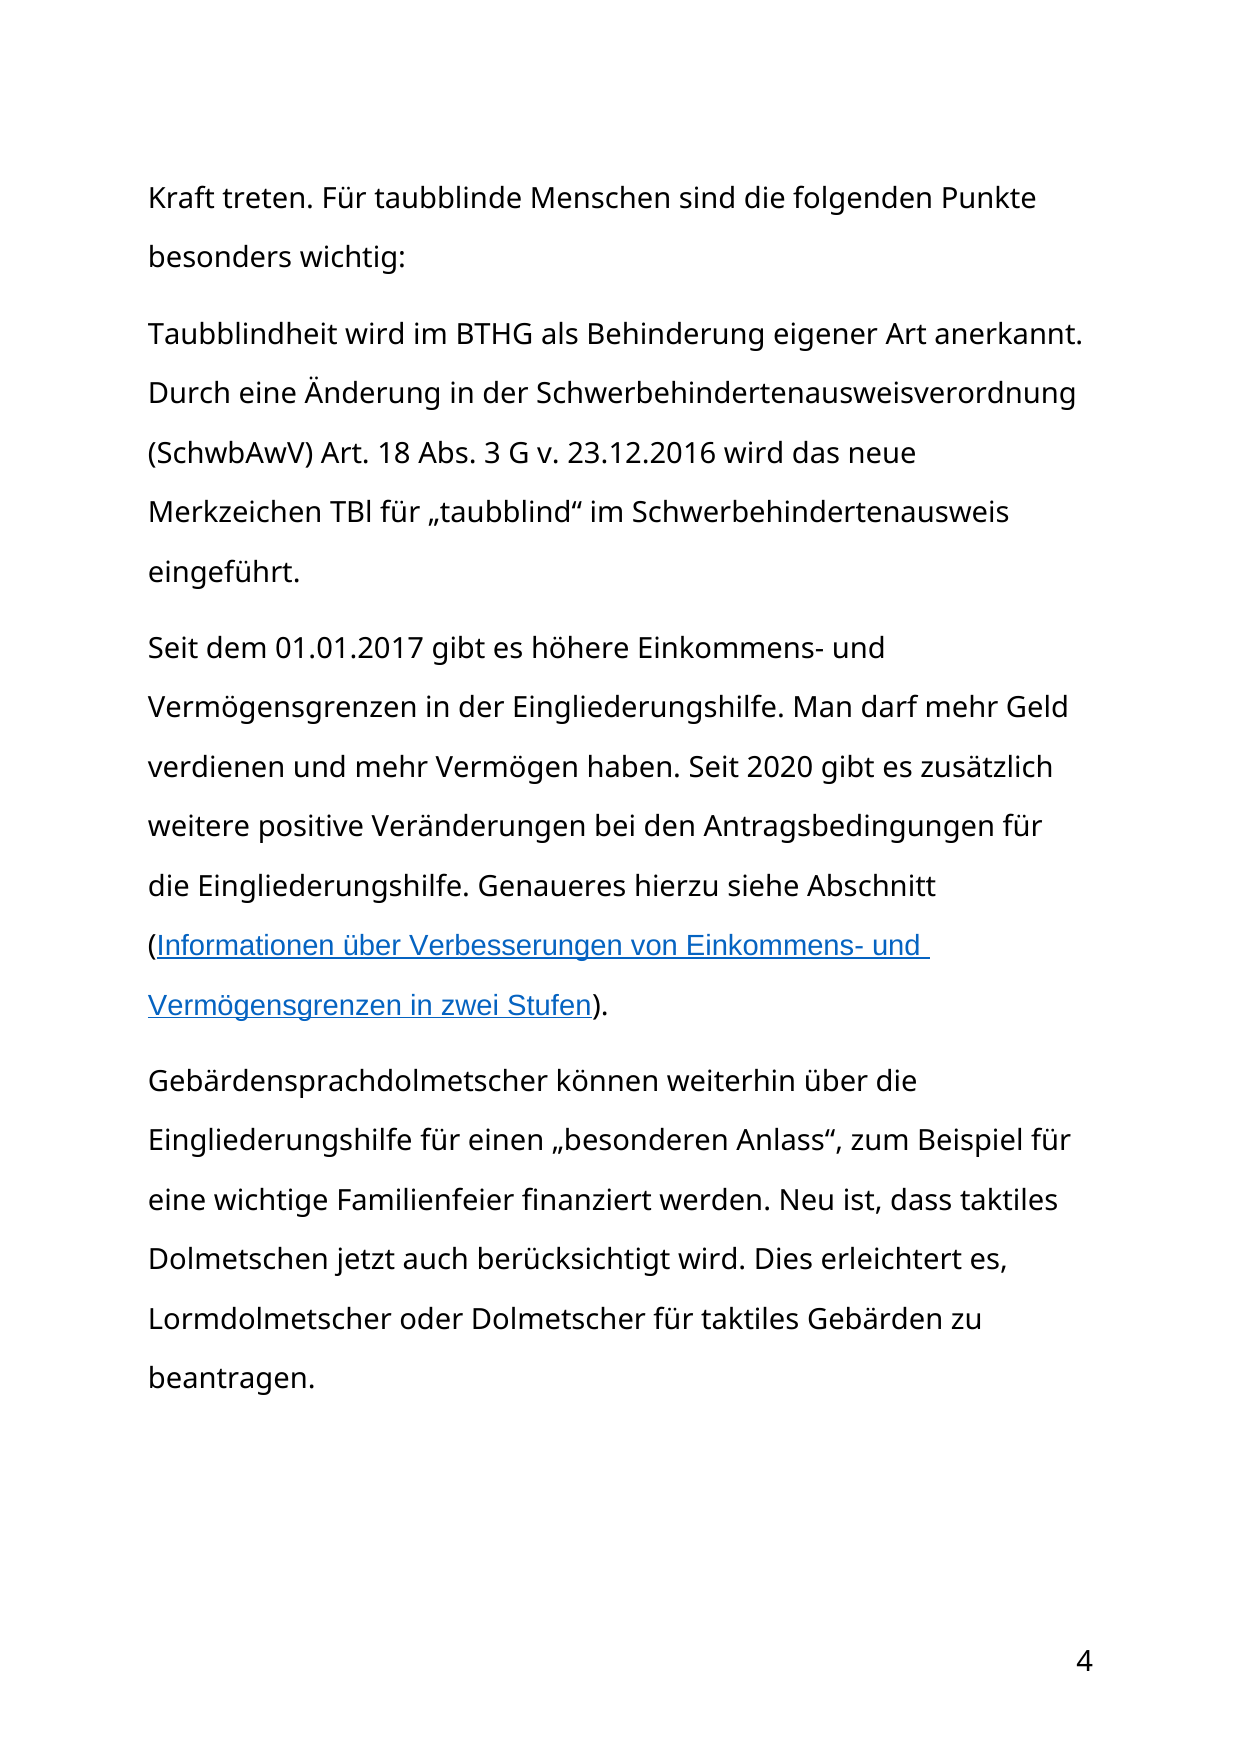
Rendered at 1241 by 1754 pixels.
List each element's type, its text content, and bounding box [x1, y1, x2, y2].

text Gebärdensprachdolmetscher können weiterhin über die Eingliederungshilfe für einen „besonderen Anlass“, zum Beispiel für eine wichtige Familienfeier finanziert werden. Neu ist, dass taktiles Dolmetschen jetzt auch berücksichtigt wird. Dies erleichtert es, Lormdolmetscher oder Dolmetscher für taktiles Gebärden zu beantragen. [148, 1060, 1092, 1397]
text Taubblindheit wird im BTHG als Behinderung eigener Art anerkannt. Durch eine Änderung in der Schwerbehindertenausweisverordnung (SchwbAwV) Art. 18 Abs. 3 G v. 23.12.2016 wird das neue Merkzeichen TBl für „taubblind“ im Schwerbehindertenausweis eingeführt. [148, 313, 1092, 591]
text Seit dem 01.01.2017 gibt es höhere Einkommens- und Vermögensgrenzen in der Eingliederungshilfe. Man darf mehr Geld verdienen und mehr Vermögen haben. Seit 2020 gibt es zusätzlich weitere positive Veränderungen bei den Antragsbedingungen für die Eingliederungshilfe. Genaueres hierzu siehe Abschnitt (Informationen über Verbesserungen von Einkommens- und Vermögensgrenzen in zwei Stufen). [148, 627, 1092, 1023]
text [148, 177, 1092, 276]
